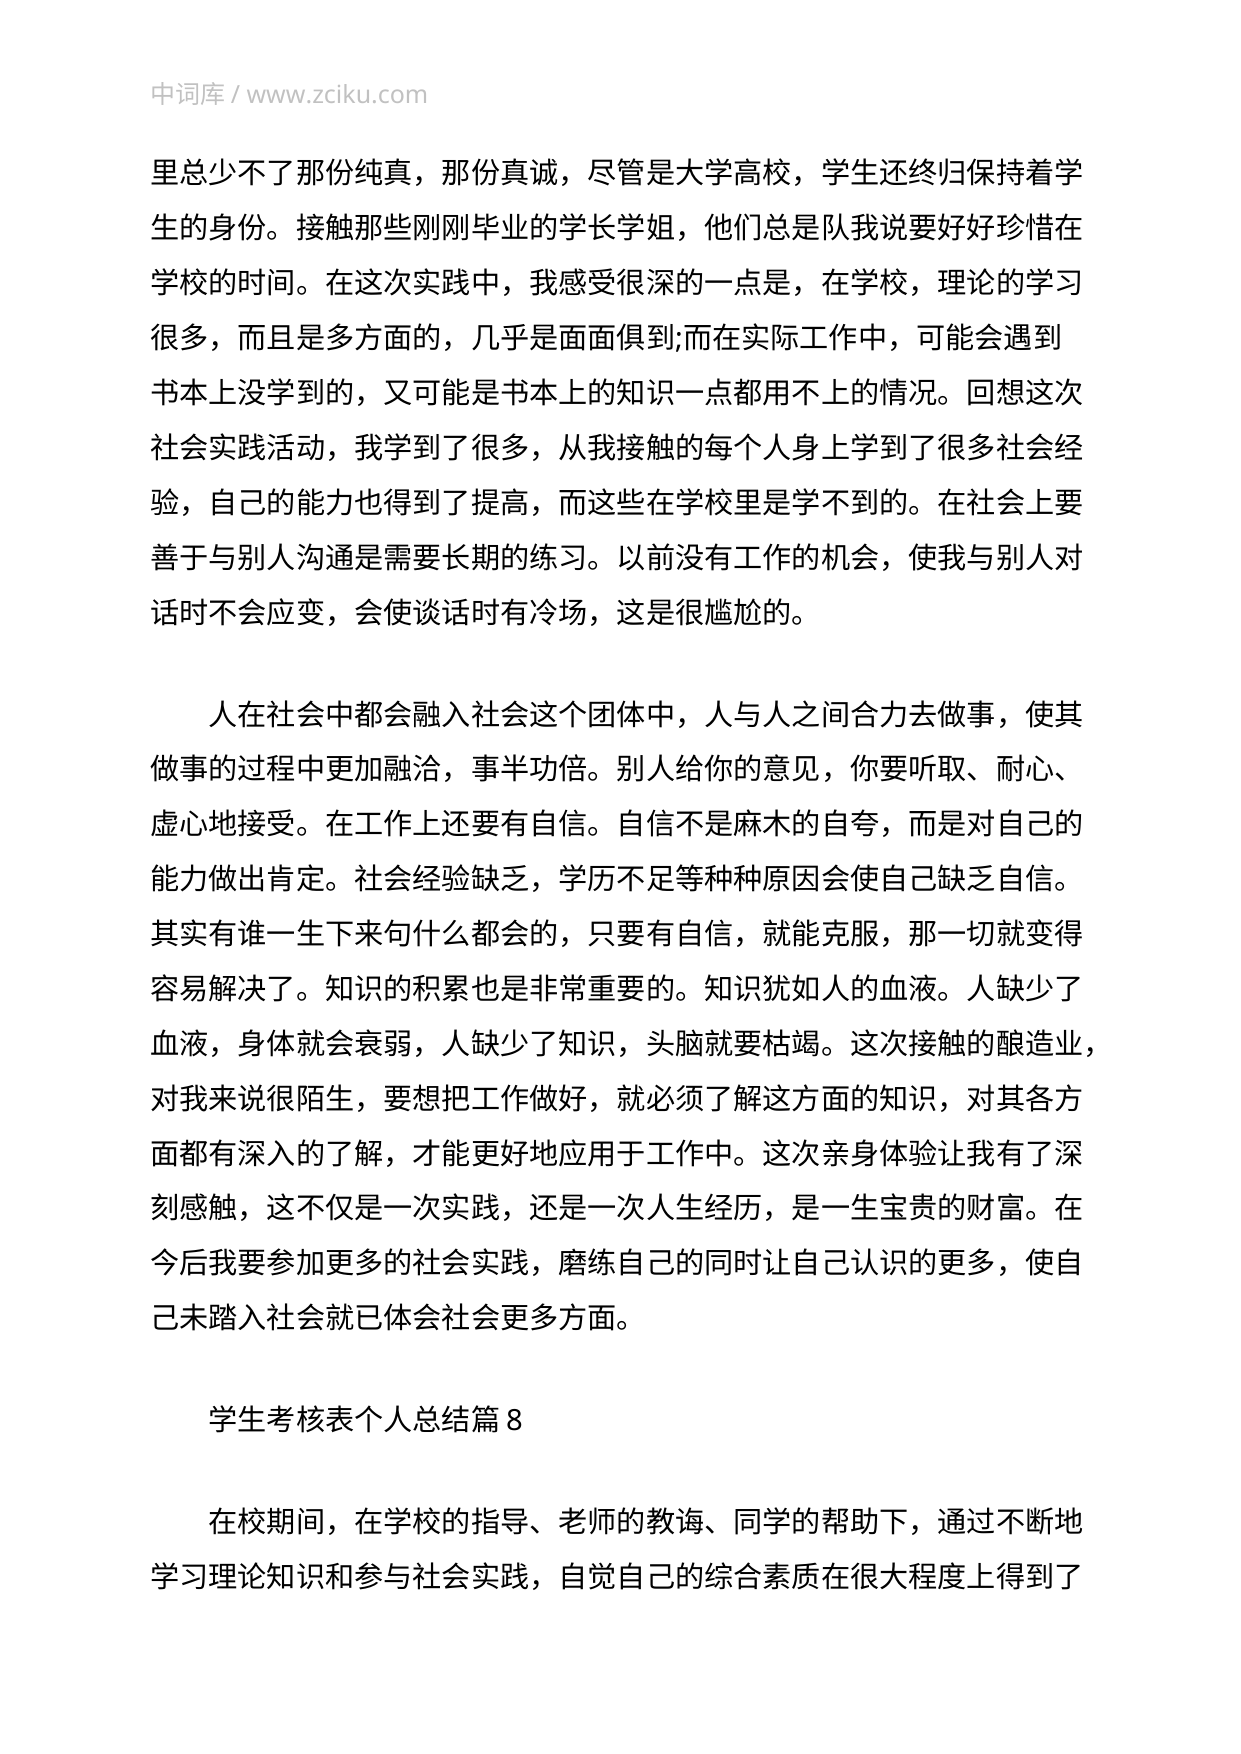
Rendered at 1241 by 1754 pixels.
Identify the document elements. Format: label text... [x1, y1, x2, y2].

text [150, 1499, 1090, 1596]
text 学生考核表个人总结篇8 [150, 1397, 1090, 1439]
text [150, 150, 1090, 632]
text 人在社会中都会融入社会这个团体中，人与人之间合力去做事，使其做事的过程中更加融洽，事半功倍。别人给你的意见，你要听取、耐心、虚心地接受。在工作上还要有自信。自信不是麻木的自夸，而是对自己的能力做出肯定。社会经验缺乏，学历不足等种种原因会使自己缺乏自信。其实有谁一生下来句什么都会的，只要有自信，就能克服，那一切就变得容易解决了。知识的积累也是非常重要的。知识犹如人的血液。人缺少了血液，身体就会衰弱，人缺少了知识，头脑就要枯竭。这次接触的酿造业，对我来说很陌生，要想把工作做好，就必须了解这方面的知识，对其各方面都有深入的了解，才能更好地应用于工作中。这次亲身体验让我有了深刻感触，这不仅是一次实践，还是一次人生经历，是一生宝贵的财富。在今后我要参加更多的社会实践，磨练自己的同时让自己认识的更多，使自己未踏入社会就已体会社会更多方面。 [150, 691, 1090, 1337]
